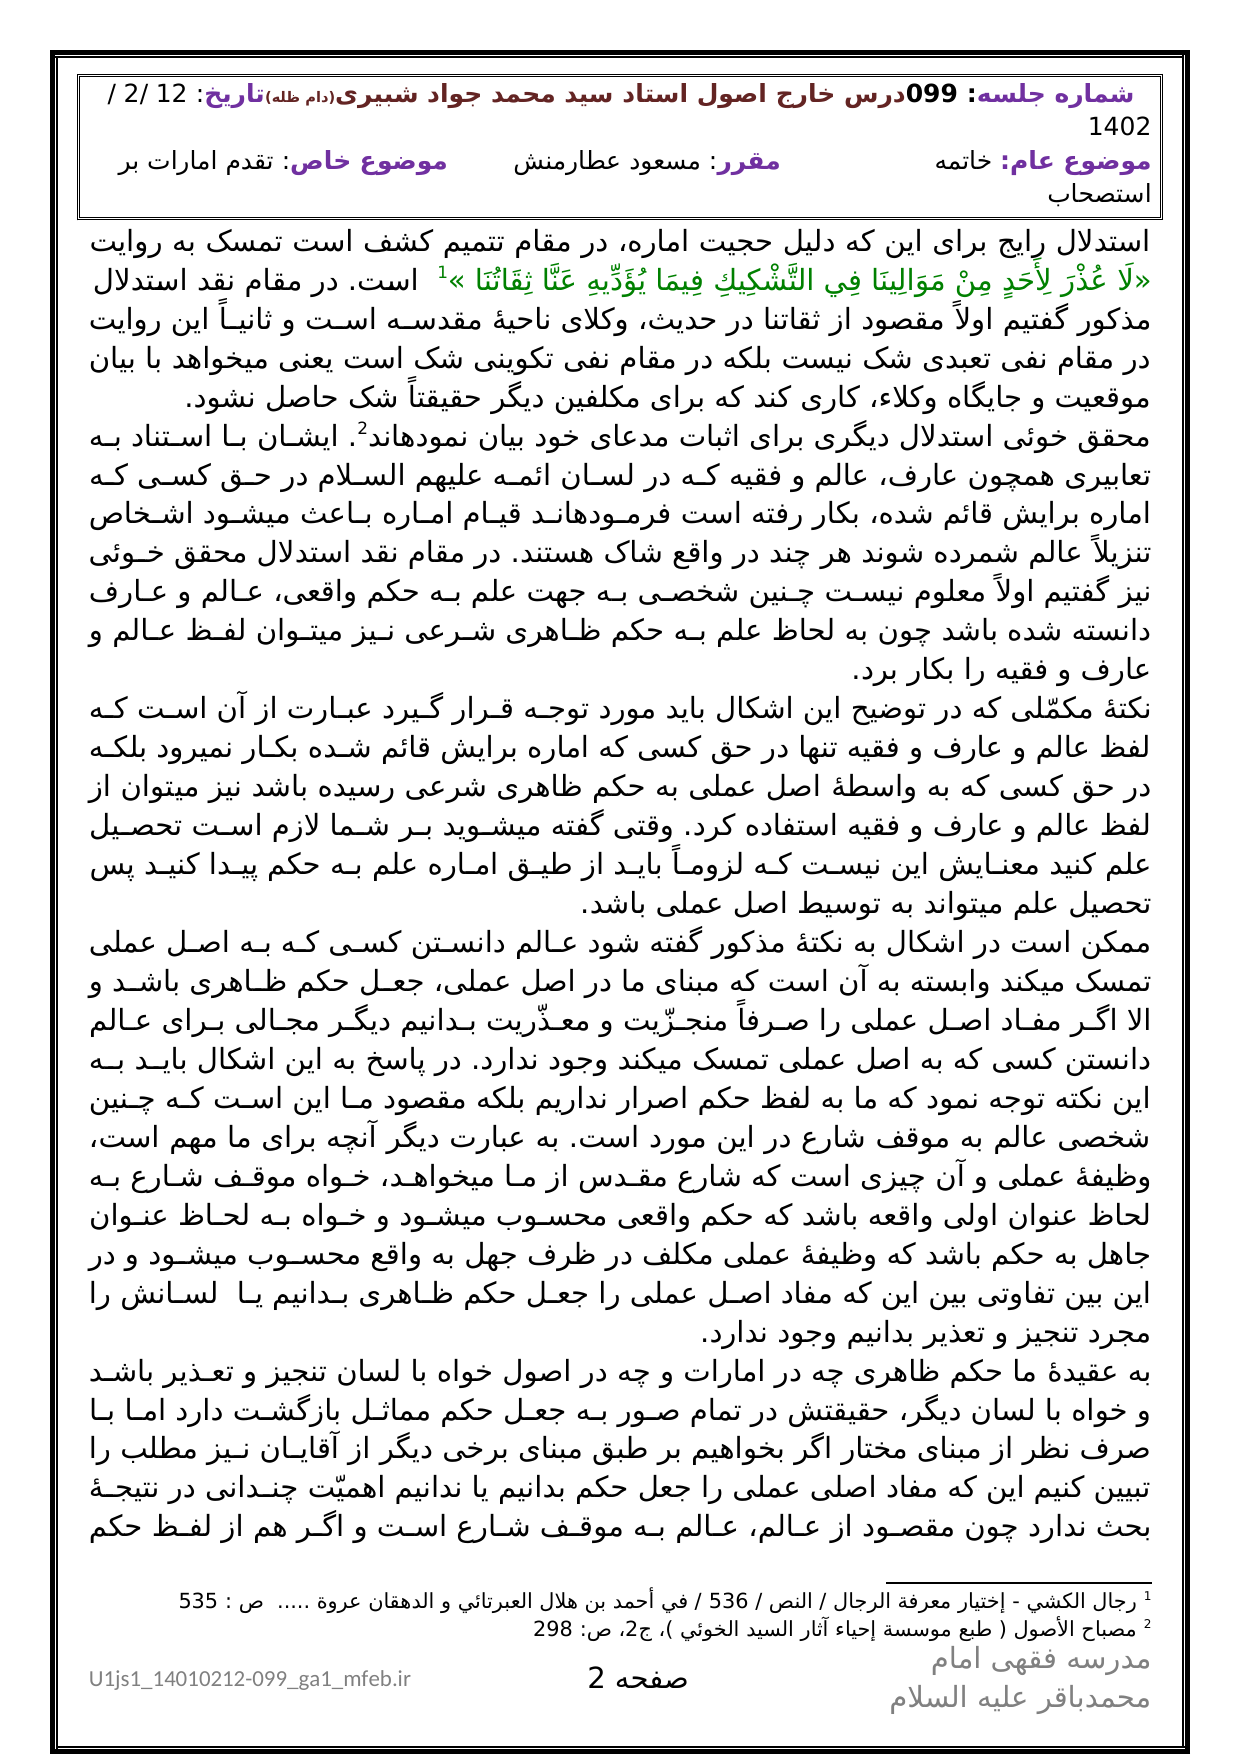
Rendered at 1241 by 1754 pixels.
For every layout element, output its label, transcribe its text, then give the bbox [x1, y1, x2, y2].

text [89, 1354, 1152, 1544]
text محقق خوئی استدلال دیگری برای اثبات مدعای خود بیان نمودهاند. ایشان با استناد به تعابیری همچون عارف، عالم و فقیه که در لسان ائمه علیهم السلام در حق کسی که اماره برایش قائم شده، بکار رفته است فرمودهاند قیام اماره باعث میشود اشخاص تنزیلاً عالم شمرده شوند هر چند در واقع شاک هستند. در مقام نقد استدلال محقق خوئی نیز گفتیم اولاً معلوم نیست چنین شخصی به جهت علم به حکم واقعی، عالم و عارف دانسته شده باشد چون به لحاظ علم به حکم ظاهری شرعی نیز میتوان لفظ عالم و عارف و فقیه را بکار برد. [89, 419, 1152, 687]
text ممکن است در اشکال به نکتۀ مذکور گفته شود عالم دانستن کسی که به اصل عملی تمسک میکند وابسته به آن است که مبنای ما در اصل عملی، جعل حکم ظاهری باشد و الا اگر مفاد اصل عملی را صرفاً منجزّیت و معذّریت بدانیم دیگر مجالی برای عالم دانستن کسی که به اصل عملی تمسک میکند وجود ندارد. در پاسخ به این اشکال باید به این نکته توجه نمود که ما به لفظ حکم اصرار نداریم بلکه مقصود ما این است که چنین شخصی عالم به موقف شارع در این مورد است. به عبارت دیگر آنچه برای ما مهم است، وظیفۀ عملی و آن چیزی است که شارع مقدس از ما میخواهد، خواه موقف شارع به لحاظ عنوان اولی واقعه باشد که حکم واقعی محسوب میشود و خواه به لحاظ عنوان جاهل به حکم باشد که وظیفۀ عملی مکلف در ظرف جهل به واقع محسوب میشود و در این بین تفاوتی بین این که مفاد اصل عملی را جعل حکم ظاهری بدانیم یا لسانش را مجرد تنجیز و تعذیر بدانیم وجود ندارد. [89, 925, 1152, 1349]
text استدلال رایج برای این که دلیل حجیت اماره، در مقام تتمیم کشف است تمسک به روایت «لَا عُذْرَ لِأَحَدٍ مِنْ مَوَالِينَا فِي التَّشْكِيكِ فِيمَا يُؤَدِّيهِ عَنَّا ثِقَاتُنَا » است. در مقام نقد استدلال مذکور گفتیم اولاً مقصود از ثقاتنا در حدیث، وکلای ناحیۀ مقدسه است و ثانیاً این روایت در مقام نفی تعبدی شک نیست بلکه در مقام نفی تکوینی شک است یعنی میخواهد با بیان موقعیت و جایگاه وکلاء، کاری کند که برای مکلفین دیگر حقیقتاً شک حاصل نشود. [89, 224, 1152, 414]
text نکتۀ مکمّلی که در توضیح این اشکال باید مورد توجه قرار گیرد عبارت از آن است که لفظ عالم و عارف و فقیه تنها در حق کسی که اماره برایش قائم شده بکار نمیرود بلکه در حق کسی که به واسطۀ اصل عملی به حکم ظاهری شرعی رسیده باشد نیز میتوان از لفظ عالم و عارف و فقیه استفاده کرد. وقتی گفته میشوید بر شما لازم است تحصیل علم کنید معنایش این نیست که لزوماً باید از طیق اماره علم به حکم پیدا کنید پس تحصیل علم میتواند به توسیط اصل عملی باشد. [89, 692, 1152, 920]
